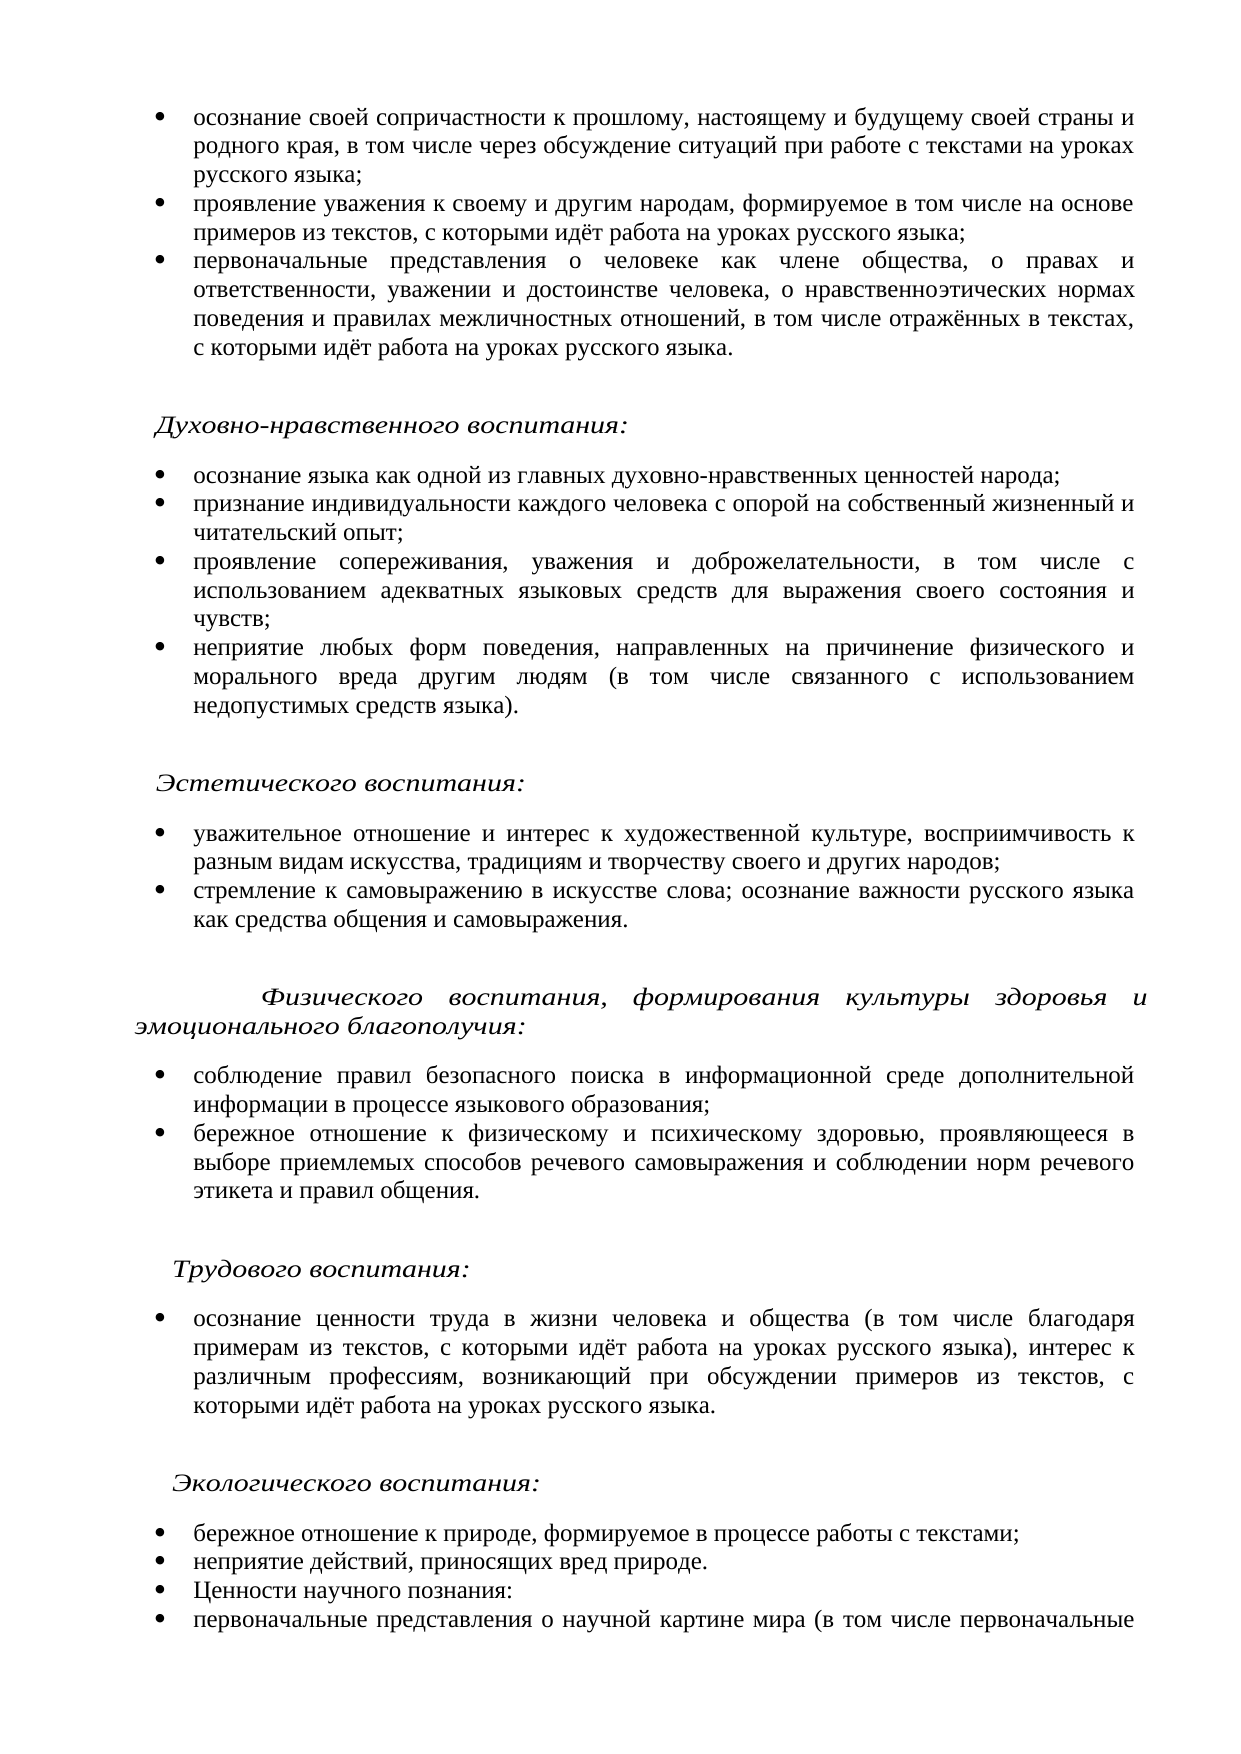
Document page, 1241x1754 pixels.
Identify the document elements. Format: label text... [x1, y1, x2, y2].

list проявление уважения к своему и другим народам, формируемое в том числе на основе примеров из текстов, с которыми идёт работа на уроках русского языка; [156, 188, 1135, 246]
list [156, 1604, 1136, 1633]
list признание индивидуальности каждого человека с опорой на собственный жизненный и читательский опыт; [156, 488, 1135, 546]
list первоначальные представления о человеке как члене общества, о правах и ответственности, уважении и достоинстве человека, о нравственно­этических нормах поведения и правилах межличностных отношений, в том числе отражённых в текстах, с которыми идёт работа на уроках русского языка. [156, 246, 1135, 361]
list осознание своей сопричастности к прошлому, настоящему и будущему своей страны и родного края, в том числе через обсуждение ситуаций при работе с текстами на уроках русского языка; [156, 102, 1135, 188]
text Эстетического воспитания: [118, 768, 1152, 797]
list соблюдение правил безопасного поиска в информационной среде дополнительной информации в процессе языкового образования; [156, 1061, 1136, 1118]
list проявление сопереживания, уважения и доброжелательности, в том числе с использованием адекватных языковых средств для выражения своего состояния и чувств; [156, 546, 1136, 632]
list бережное отношение к физическому и психическому здоровью, проявляющееся в выборе приемлемых способов речевого самовыражения и соблюдении норм речевого этикета и правил общения. [156, 1118, 1136, 1204]
list осознание ценности труда в жизни человека и общества (в том числе благодаря примерам из текстов, с которыми идёт работа на уроках русского языка), интерес к различным профессиям, возникающий при обсуждении примеров из текстов, с которыми идёт работа на уроках русского языка. [156, 1303, 1136, 1418]
text Физического воспитания, формирования культуры здоровья и эмоционального благополучия: [134, 982, 1151, 1040]
list неприятие любых форм поведения, направленных на причинение физического и морального вреда другим людям (в том числе связанного с использованием недопустимых средств языка). [156, 632, 1136, 718]
list уважительное отношение и интерес к художественной культуре, восприимчивость к разным видам искусства, традициям и творчеству своего и других народов; [156, 818, 1135, 875]
list Ценности научного познания: [156, 1575, 1136, 1604]
text Духовно-нравственного воспитания: [118, 410, 1152, 439]
list осознание языка как одной из главных духовно-нравственных ценностей народа; [156, 460, 1135, 488]
list бережное отношение к природе, формируемое в процессе работы с текстами; [156, 1518, 1136, 1546]
list стремление к самовыражению в искусстве слова; осознание важности русского языка как средства общения и самовыражения. [156, 875, 1135, 933]
text Экологического воспитания: [134, 1468, 1151, 1497]
text Трудового воспитания: [134, 1254, 1151, 1283]
list неприятие действий, приносящих вред природе. [156, 1546, 1136, 1575]
